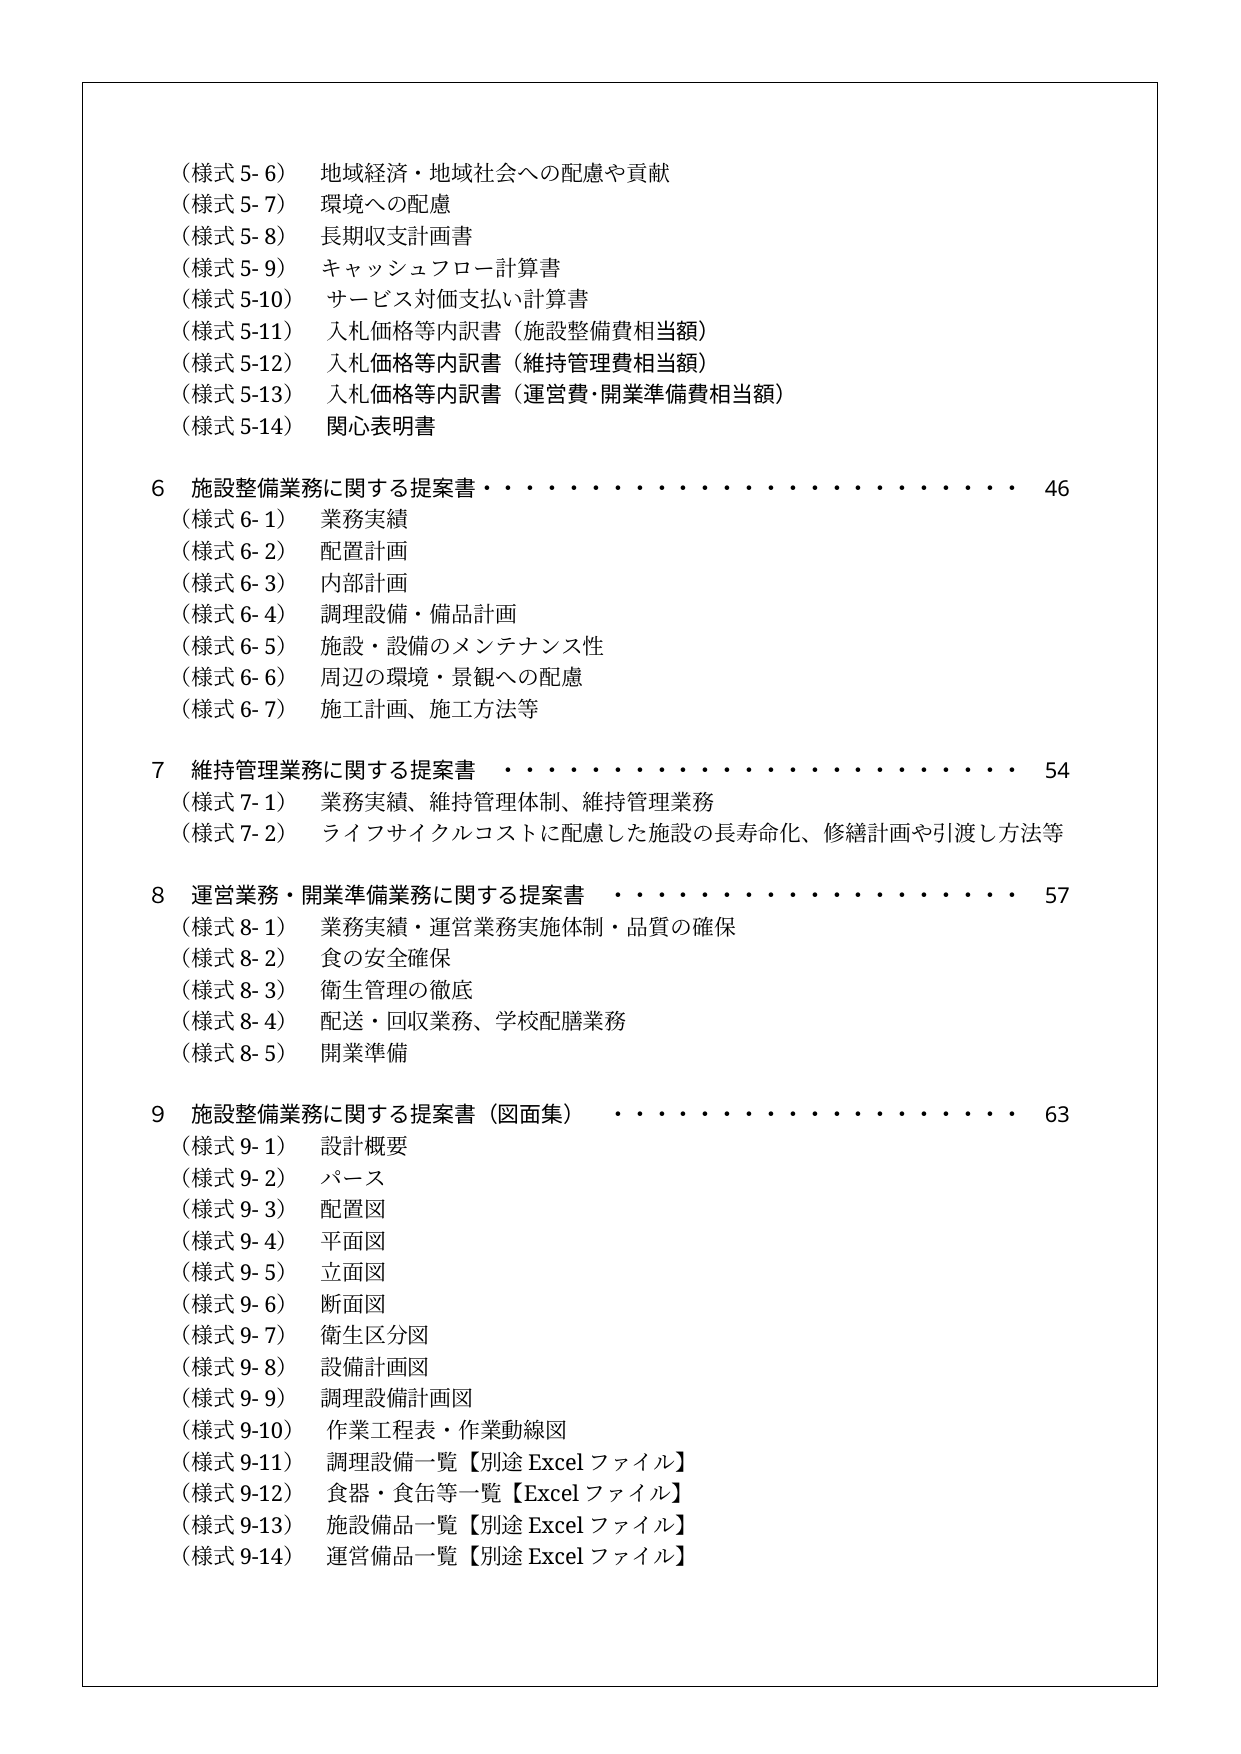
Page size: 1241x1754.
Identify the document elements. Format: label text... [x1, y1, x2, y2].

text （様式6- 6） 周辺の環境・景観への配慮 [148, 660, 1078, 692]
text （様式5-14） 関心表明書 [148, 409, 1110, 441]
text （様式5- 9） キャッシュフロー計算書 [148, 251, 1110, 282]
text （様式6- 7） 施工計画、施工方法等 [148, 692, 1078, 723]
text （様式9- 9） 調理設備計画図 [148, 1382, 1110, 1413]
text （様式5- 7） 環境への配慮 [148, 188, 1110, 219]
text （様式9- 8） 設備計画図 [148, 1350, 1110, 1382]
text （様式5- 6） 地域経済・地域社会への配慮や貢献 [148, 156, 1110, 188]
text （様式9- 3） 配置図 [148, 1192, 1110, 1224]
text ７ 維持管理業務に関する提案書 ・・・・・・・・・・・・・・・・・・・・・・・・ 54 [148, 753, 1110, 785]
text （様式9-11） 調理設備一覧【別途Excelファイル】 [148, 1445, 1110, 1476]
text （様式8- 3） 衛生管理の徹底 [148, 973, 1110, 1004]
text （様式5- 8） 長期収支計画書 [148, 219, 1110, 251]
text （様式6- 4） 調理設備・備品計画 [148, 597, 1078, 629]
text （様式9- 6） 断面図 [148, 1287, 1110, 1318]
text ９ 施設整備業務に関する提案書（図面集） ・・・・・・・・・・・・・・・・・・・ 63 [148, 1097, 1093, 1129]
text （様式7- 2） ライフサイクルコストに配慮した施設の長寿命化、修繕計画や引渡し方法等 [148, 817, 1110, 848]
text （様式9-13） 施設備品一覧【別途Excelファイル】 [148, 1508, 1110, 1539]
text （様式9- 4） 平面図 [148, 1224, 1110, 1255]
text （様式8- 5） 開業準備 [148, 1036, 1110, 1068]
text （様式5-13） 入札価格等内訳書（運営費･開業準備費相当額） [148, 377, 1110, 409]
text （様式9- 1） 設計概要 [148, 1129, 1110, 1161]
text （様式9- 7） 衛生区分図 [148, 1318, 1110, 1350]
text （様式8- 4） 配送・回収業務、学校配膳業務 [148, 1004, 1110, 1036]
text （様式9- 5） 立面図 [148, 1255, 1110, 1287]
text （様式9-10） 作業工程表・作業動線図 [148, 1413, 1110, 1445]
text （様式5-11） 入札価格等内訳書（施設整備費相当額） [148, 314, 1110, 346]
text （様式8- 2） 食の安全確保 [148, 941, 1110, 973]
text （様式6- 3） 内部計画 [148, 566, 1110, 597]
text （様式6- 2） 配置計画 [148, 534, 1110, 566]
text （様式8- 1） 業務実績・運営業務実施体制・品質の確保 [148, 910, 1110, 941]
text （様式6- 5） 施設・設備のメンテナンス性 [148, 629, 1078, 660]
text （様式9-12） 食器・食缶等一覧【Excelファイル】 [148, 1476, 1110, 1508]
text （様式9-14） 運営備品一覧【別途Excelファイル】 [148, 1539, 1110, 1571]
text （様式6- 1） 業務実績 [148, 503, 1110, 534]
text （様式7- 1） 業務実績、維持管理体制、維持管理業務 [148, 785, 1110, 817]
text （様式5-10） サービス対価支払い計算書 [148, 282, 1110, 314]
text ８ 運営業務・開業準備業務に関する提案書 ・・・・・・・・・・・・・・・・・・・ 57 [148, 878, 1110, 910]
text （様式5-12） 入札価格等内訳書（維持管理費相当額） [148, 346, 1110, 377]
text （様式9- 2） パース [148, 1161, 1110, 1192]
text ６ 施設整備業務に関する提案書・・・・・・・・・・・・・・・・・・・・・・・・・ 46 [148, 471, 1093, 503]
